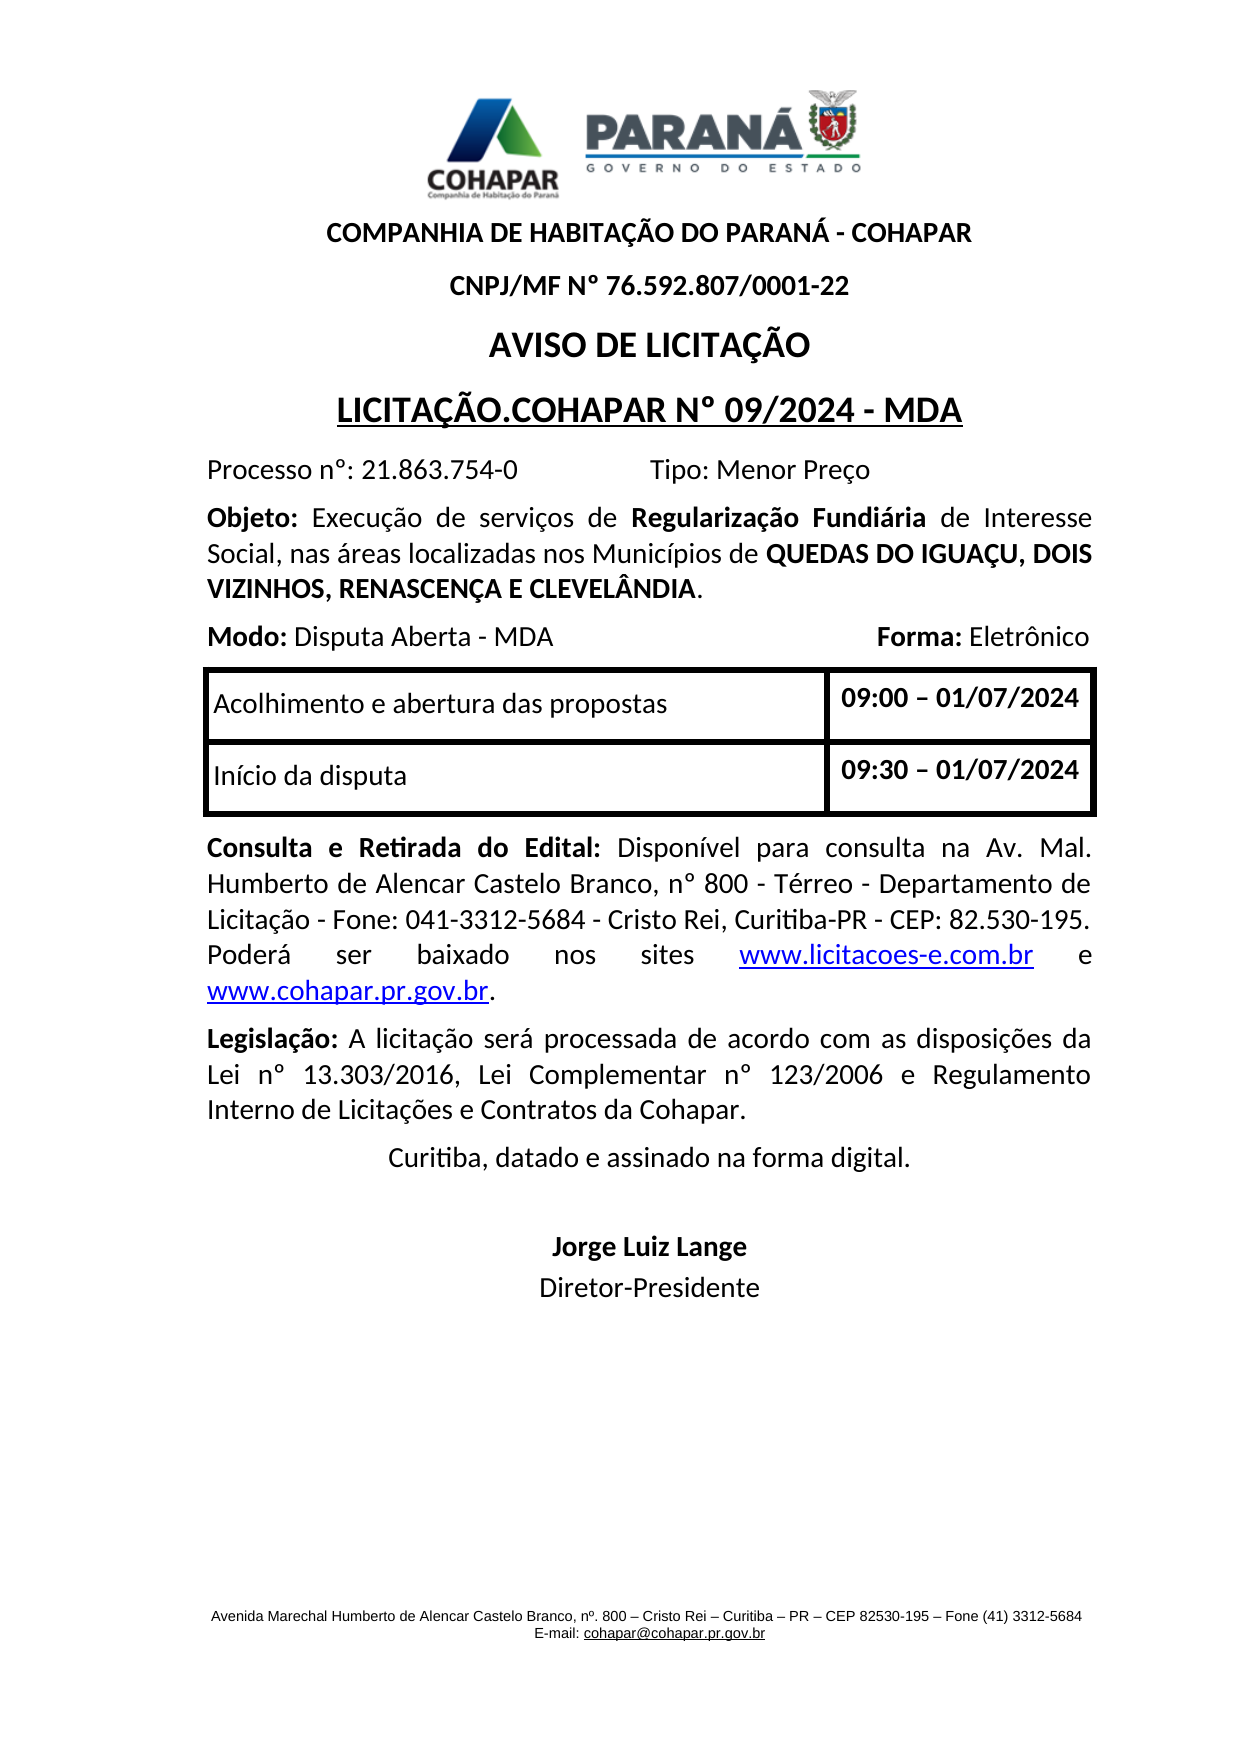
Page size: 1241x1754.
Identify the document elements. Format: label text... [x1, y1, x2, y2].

text Consulta e Retirada do Edital: Disponível para consulta na Av. Mal. Humberto de Alencar Castelo Branco, nº 800 - Térreo - Departamento de Licitação - Fone: 041-3312-5684 - Cristo Rei, Curitiba-PR - CEP: 82.530-195. Poderá ser baixado nos sites www.licitacoes-e.com.br e www.cohapar.pr.gov.br. [207, 829, 1092, 1008]
subtitle CNPJ/MF Nº 76.592.807/0001-22 [207, 267, 1092, 303]
text Jorge Luiz Lange [207, 1228, 1092, 1264]
table_cell 09:30 – 01/07/2024 [830, 745, 1090, 811]
subtitle AVISO DE LICITAÇÃO [207, 321, 1092, 366]
text Curitiba, datado e assinado na forma digital. [207, 1139, 1092, 1175]
subtitle LICITAÇÃO.COHAPAR Nº 09/2024 - MDA [207, 386, 1092, 432]
text Objeto: Execução de serviços de Regularização Fundiária de Interesse Social, nas áreas localizadas nos Municípios de QUEDAS DO IGUAÇU, DOIS VIZINHOS, RENASCENÇA E CLEVELÂNDIA. [207, 499, 1092, 606]
table_cell Início da disputa [209, 745, 824, 811]
title COMPANHIA DE HABITAÇÃO DO PARANÁ - COHAPAR [207, 214, 1092, 249]
text Diretor-Presidente [207, 1269, 1092, 1305]
text Processo nº: 21.863.754-0 Tipo: Menor Preço [207, 451, 1092, 487]
table_header Acolhimento e abertura das propostas [209, 673, 824, 739]
picture [415, 88, 884, 202]
text Legislação: A licitação será processada de acordo com as disposições da Lei nº 13.303/2016, Lei Complementar nº 123/2006 e Regulamento Interno de Licitações e Contratos da Cohapar. [207, 1020, 1092, 1127]
text Modo: Disputa Aberta - MDA Forma: Eletrônico [207, 618, 1092, 654]
table_header 09:00 – 01/07/2024 [830, 673, 1090, 739]
